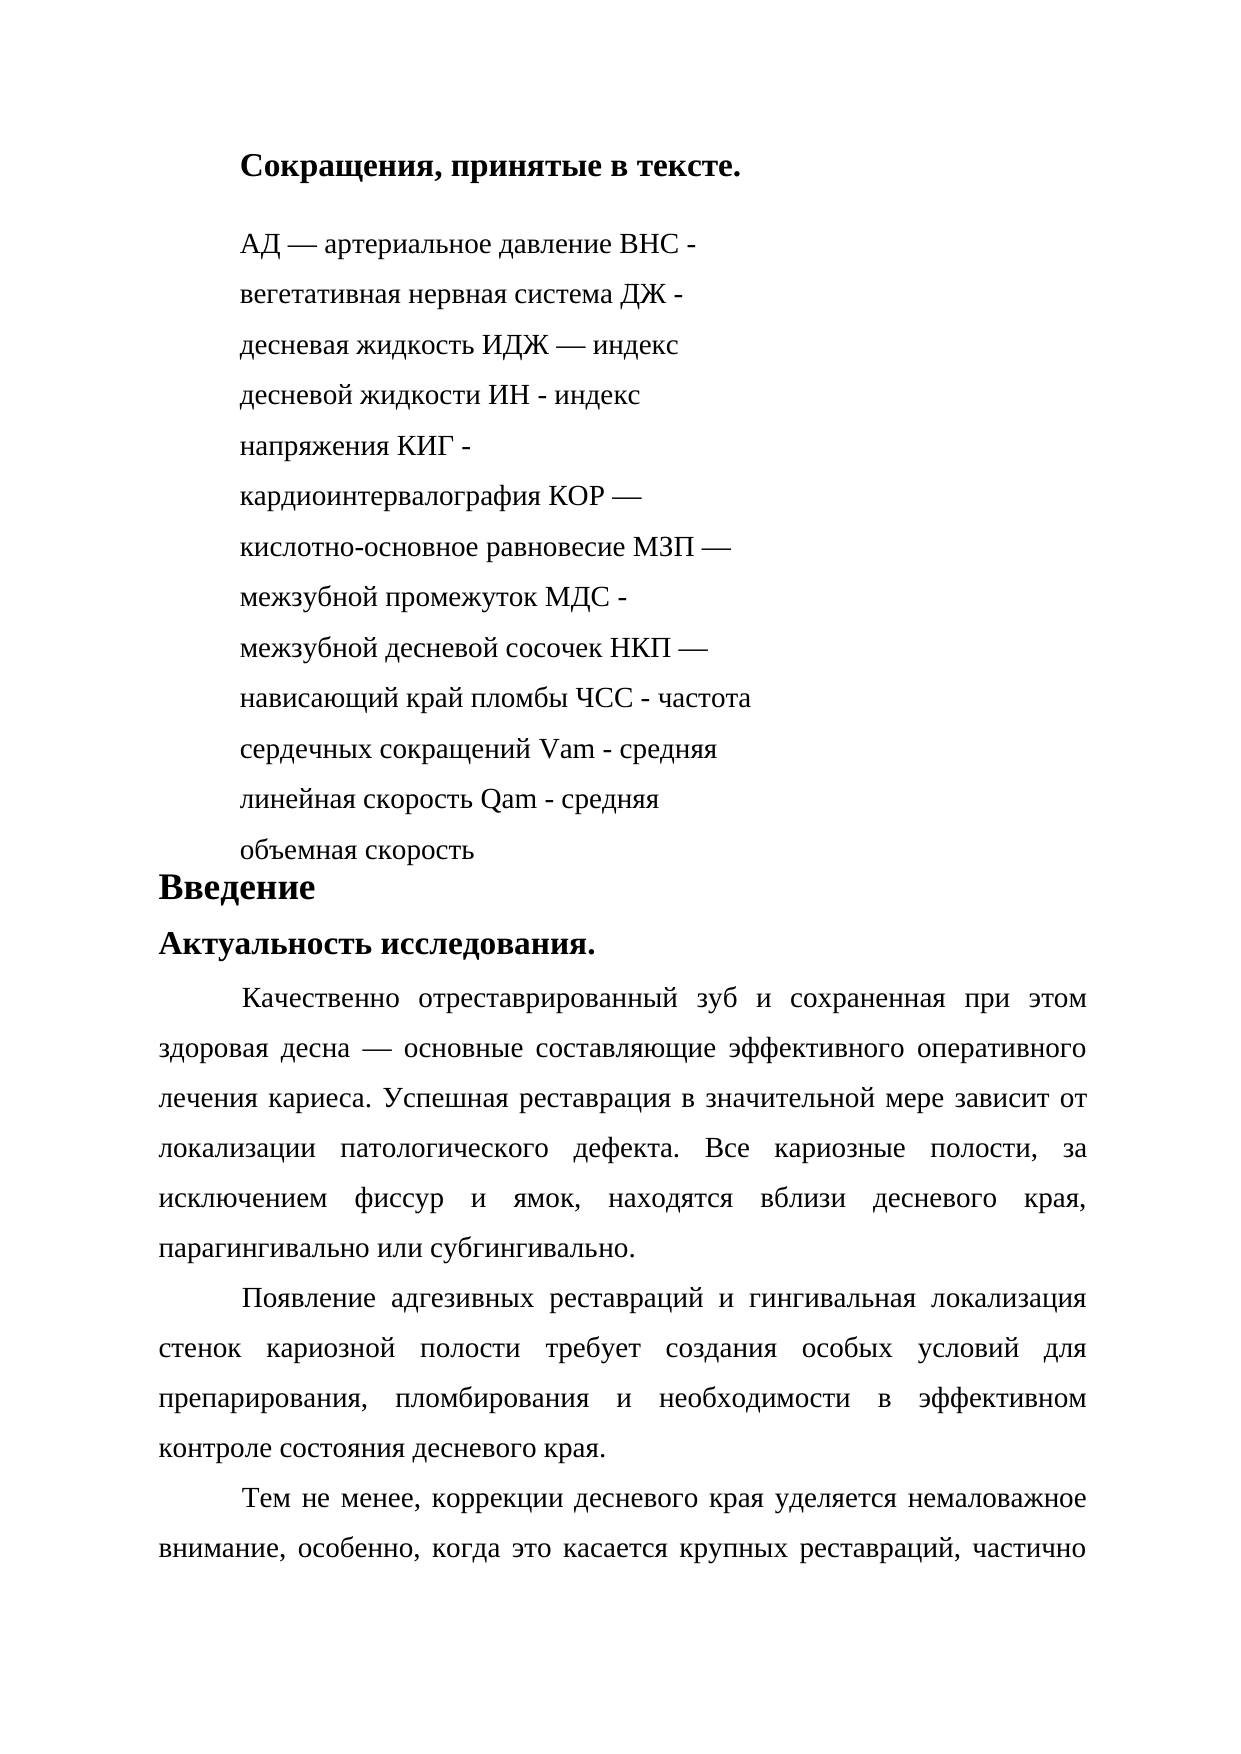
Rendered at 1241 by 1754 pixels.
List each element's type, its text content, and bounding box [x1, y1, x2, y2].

text Актуальность исследования. [158, 928, 1087, 961]
text Появление адгезивных реставраций и гингивальная локализация стенок кариозной полости требует создания особых условий для препарирования, пломбирования и необходимости в эффективном контроле состояния десневого края. [158, 1267, 1087, 1467]
text Введение [158, 869, 1087, 907]
text Качественно отреставрированный зуб и сохраненная при этом здоровая десна — основные составляющие эффективного оперативного лечения кариеса. Успешная реставрация в значительной мере зависит от локализации патологического дефекта. Все кариозные полости, за исключением фиссур и ямок, находятся вблизи десневого края, парагингивально или субгингивально. [158, 967, 1087, 1267]
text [158, 1467, 1087, 1567]
text Сокращения, принятые в тексте. [239, 150, 1087, 183]
text АД — артериальное давление ВНС - вегетативная нервная система ДЖ - десневая жидкость ИДЖ — индекс десневой жидкости ИН - индекс напряжения КИГ - кардиоинтервалография КОР — кислотно-основное равновесие МЗП — межзубной промежуток МДС - межзубной десневой сосочек НКП — нависающий край пломбы ЧСС - частота сердечных сокращений Vam - средняя линейная скорость Qam - средняя объемная скорость [239, 213, 756, 869]
